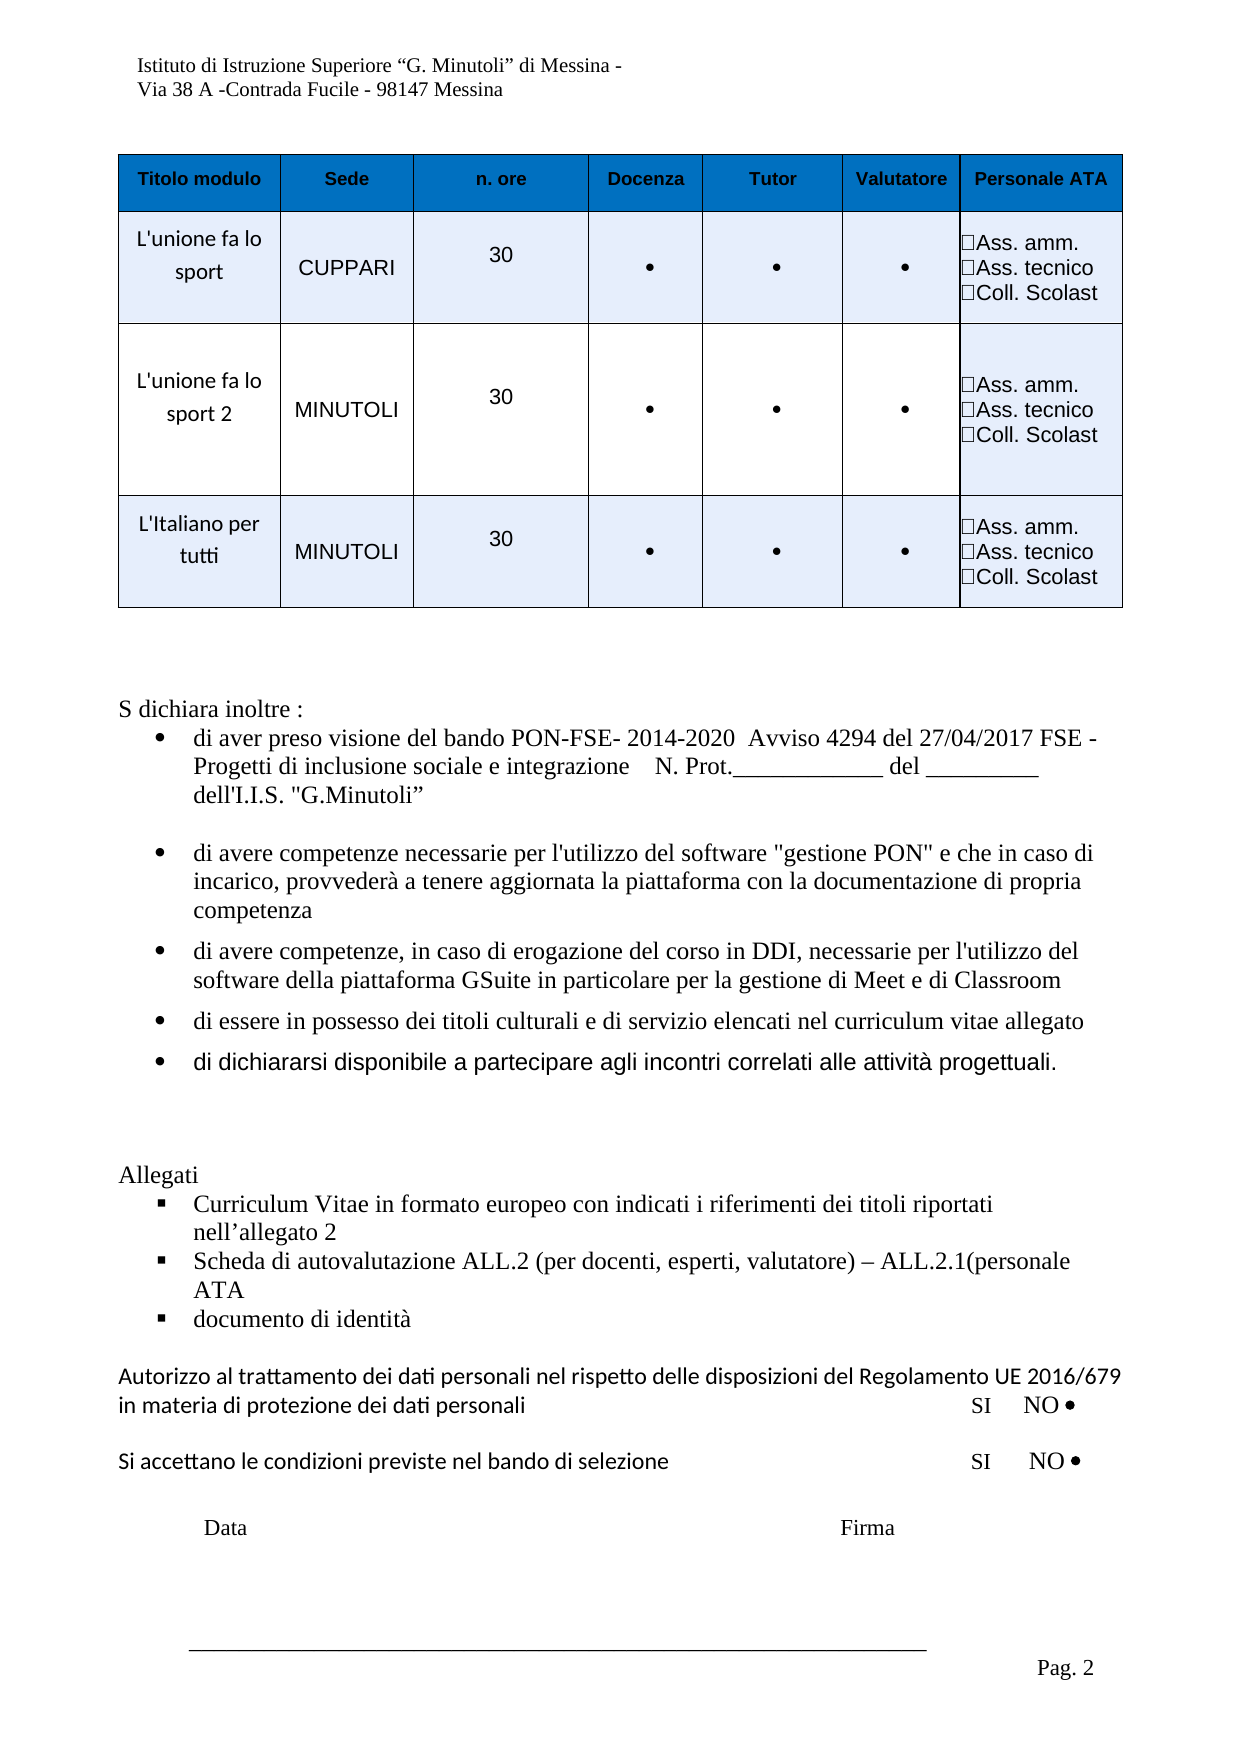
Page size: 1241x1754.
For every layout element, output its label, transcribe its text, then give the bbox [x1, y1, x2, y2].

table_cell L'unione fa lo sport 2 [119, 324, 280, 495]
table_cell 30 [414, 496, 588, 607]
table_cell Ass. amm. Ass. tecnico Coll. Scolast [961, 212, 1122, 322]
table_header n. ore [414, 155, 588, 211]
table_cell CUPPARI [281, 212, 413, 322]
text S dichiara inoltre : [118, 694, 1122, 723]
list di avere competenze necessarie per l'utilizzo del software "gestione PON" e che in caso di incarico, provvederà a tenere aggiornata la piattaforma con la documentazione di propria competenza [156, 838, 1122, 924]
list di avere competenze, in caso di erogazione del corso in DDI, necessarie per l'utilizzo del software della piattaforma GSuite in particolare per la gestione di Meet e di Classroom [156, 936, 1122, 994]
table_cell Ass. amm. Ass. tecnico Coll. Scolast [961, 324, 1122, 495]
table_header Sede [281, 155, 413, 211]
table_cell [589, 324, 702, 495]
table_header Titolo modulo [119, 155, 280, 211]
list Scheda di autovalutazione ALL.2 (per docenti, esperti, valutatore) – ALL.2.1(personale ATA [156, 1246, 1122, 1304]
text Allegati [118, 1160, 1122, 1189]
table_header Docenza [589, 155, 702, 211]
list di dichiararsi disponibile a partecipare agli incontri correlati alle attività progettuali. [156, 1048, 1122, 1076]
table_cell [843, 212, 959, 322]
list di aver preso visione del bando PON-FSE- 2014-2020 Avviso 4294 del 27/04/2017 FSE - Progetti di inclusione sociale e integrazione N. Prot.____________ del _________ dell'I.I.S. "G.Minutoli” [156, 723, 1122, 809]
table_cell MINUTOLI [281, 496, 413, 607]
list Curriculum Vitae in formato europeo con indicati i riferimenti dei titoli riportati nell’allegato 2 [156, 1189, 1122, 1246]
table_header Tutor [703, 155, 842, 211]
list di essere in possesso dei titoli culturali e di servizio elencati nel curriculum vitae allegato [156, 1006, 1122, 1035]
table_cell [589, 496, 702, 607]
table_header Personale ATA [961, 155, 1122, 211]
text Data Firma [118, 1514, 1122, 1540]
text Autorizzo al trattamento dei dati personali nel rispetto delle disposizioni del Regolamento UE 2016/679 in materia di protezione dei dati personali SI  NO [118, 1361, 1122, 1420]
table_cell 30 [414, 212, 588, 322]
table_cell [703, 496, 842, 607]
table_cell MINUTOLI [281, 324, 413, 495]
table_header Valutatore [843, 155, 959, 211]
table_cell [843, 324, 959, 495]
table_cell 30 [414, 324, 588, 495]
table_cell [843, 496, 959, 607]
text Si accettano le condizioni previste nel bando di selezione SI  NO [118, 1446, 1122, 1475]
table_cell L'Italiano per tutti [119, 496, 280, 607]
list documento di identità [156, 1304, 1122, 1332]
table_cell [703, 324, 842, 495]
table_cell [703, 212, 842, 322]
table_cell Ass. amm. Ass. tecnico Coll. Scolast [961, 496, 1122, 607]
table_cell [589, 212, 702, 322]
table_cell L'unione fa lo sport [119, 212, 280, 322]
